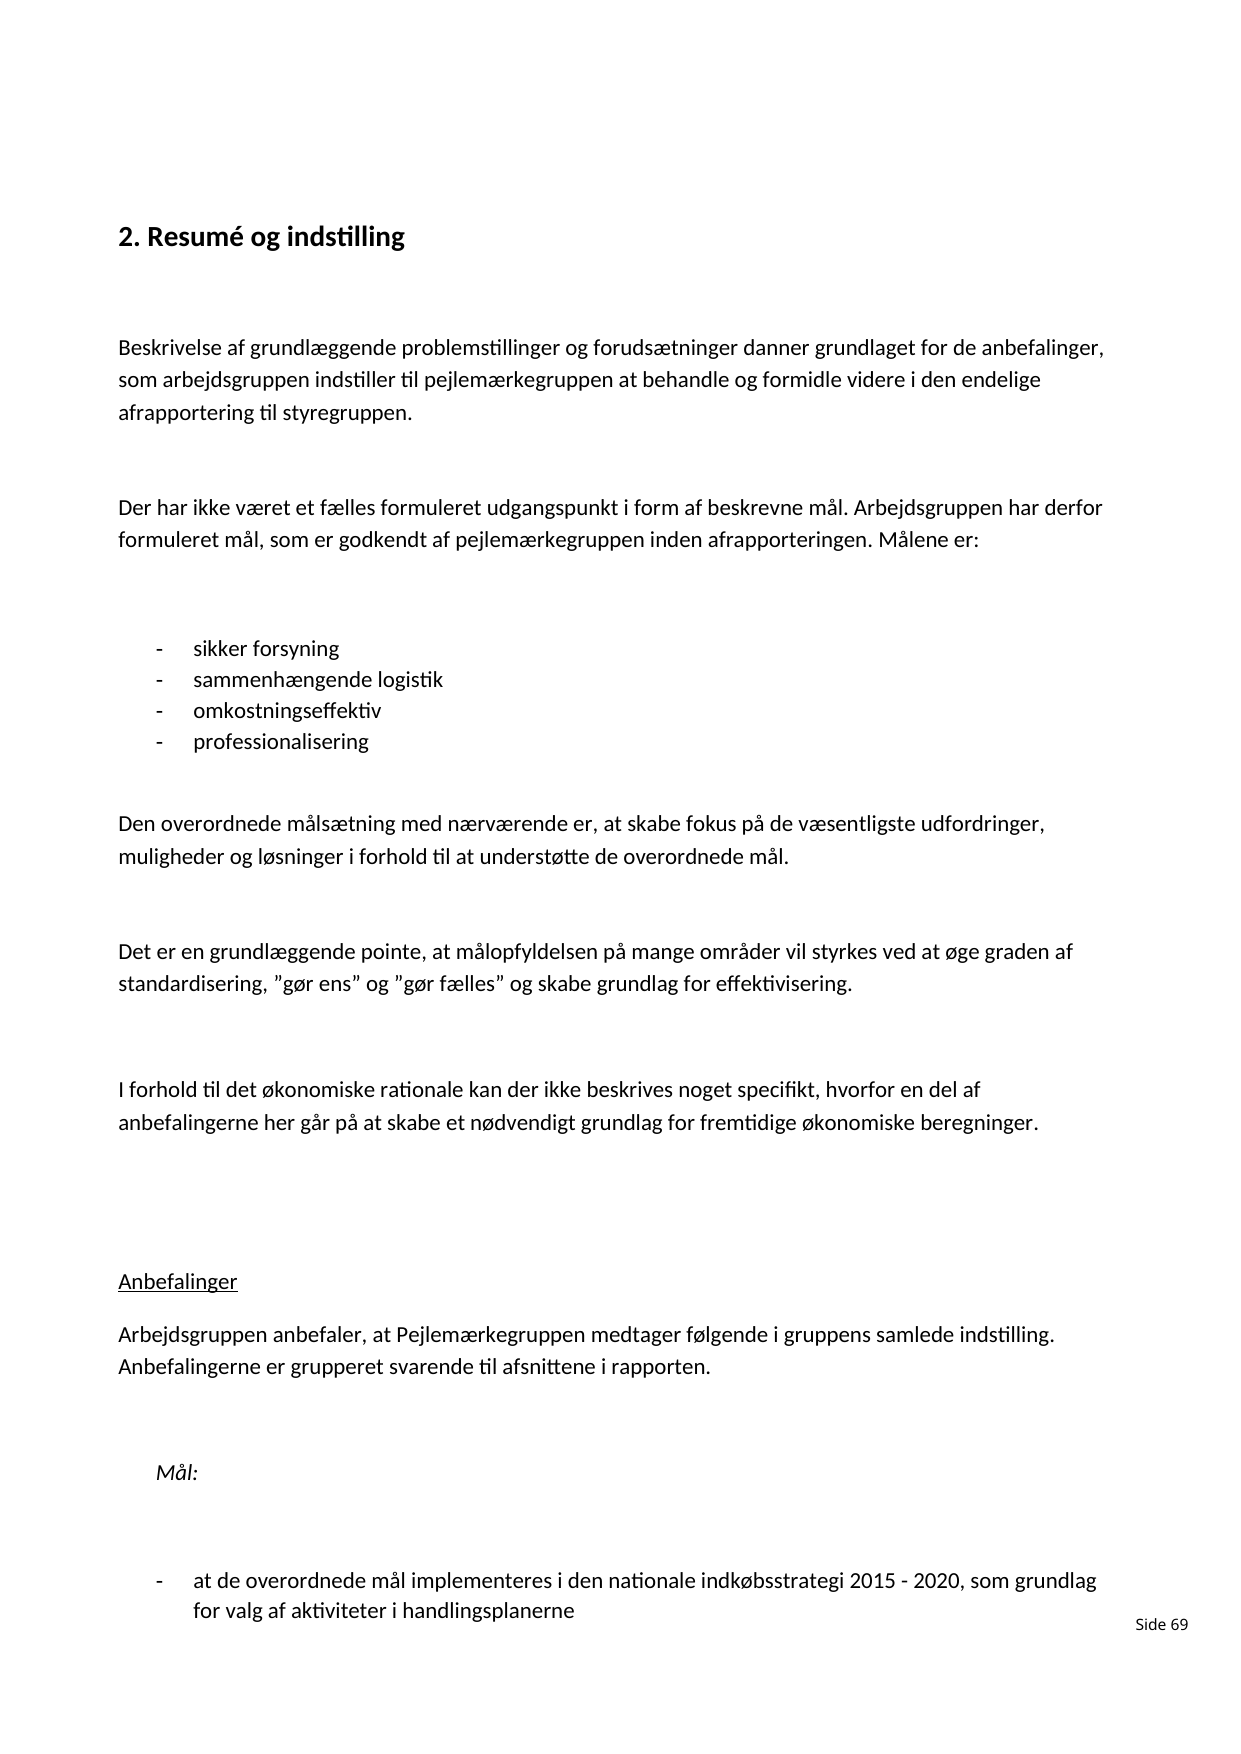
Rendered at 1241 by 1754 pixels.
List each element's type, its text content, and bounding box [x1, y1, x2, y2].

text I forhold til det økonomiske rationale kan der ikke beskrives noget specifikt, hvorfor en del af anbefalingerne her går på at skabe et nødvendigt grundlag for fremtidige økonomiske beregninger. [118, 1076, 1122, 1136]
text Beskrivelse af grundlæggende problemstillinger og forudsætninger danner grundlaget for de anbefalinger, som arbejdsgruppen indstiller til pejlemærkegruppen at behandle og formidle videre i den endelige afrapportering til styregruppen. [118, 333, 1122, 426]
text Der har ikke været et fælles formuleret udgangspunkt i form af beskrevne mål. Arbejdsgruppen har derfor formuleret mål, som er godkendt af pejlemærkegruppen inden afrapporteringen. Målene er: [118, 493, 1122, 553]
list at de overordnede mål implementeres i den nationale indkøbsstrategi 2015 - 2020, som grundlag for valg af aktiviteter i handlingsplanerne [156, 1564, 1122, 1624]
list sikker forsyning [156, 632, 1122, 663]
list omkostningseffektiv [156, 694, 1122, 725]
text Det er en grundlæggende pointe, at målopfyldelsen på mange områder vil styrkes ved at øge graden af standardisering, ”gør ens” og ”gør fælles” og skabe grundlag for effektivisering. [118, 937, 1122, 998]
text Anbefalinger [118, 1267, 1122, 1295]
text Arbejdsgruppen anbefaler, at Pejlemærkegruppen medtager følgende i gruppens samlede indstilling. Anbefalingerne er grupperet svarende til afsnittene i rapporten. [118, 1320, 1122, 1380]
text Den overordnede målsætning med nærværende er, at skabe fokus på de væsentligste udfordringer, muligheder og løsninger i forhold til at understøtte de overordnede mål. [118, 809, 1122, 870]
text 2. Resumé og indstilling [118, 218, 1122, 254]
list sammenhængende logistik [156, 663, 1122, 694]
list professionalisering [156, 725, 1122, 757]
text Mål: [156, 1458, 1122, 1486]
